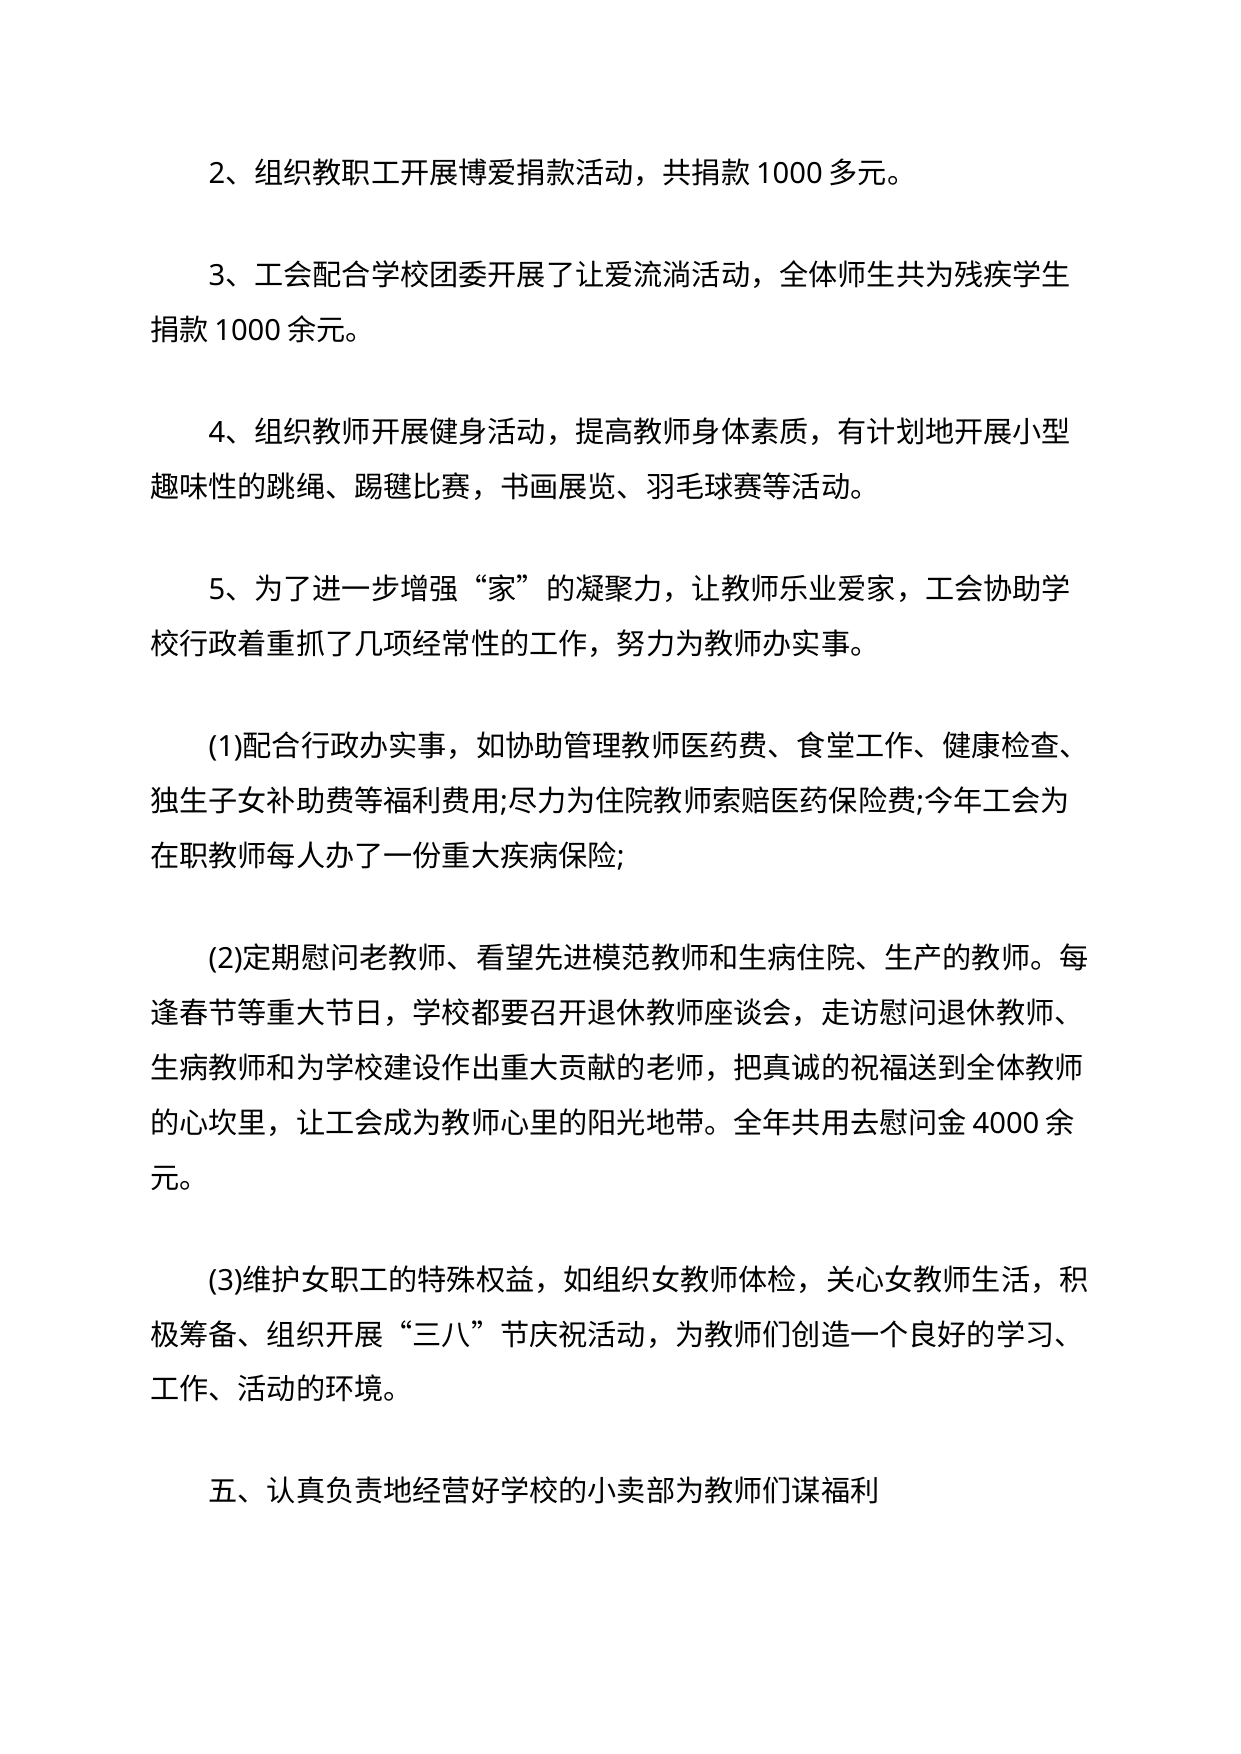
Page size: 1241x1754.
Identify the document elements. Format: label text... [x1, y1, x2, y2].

text 4、组织教师开展健身活动，提高教师身体素质，有计划地开展小型趣味性的跳绳、踢毽比赛，书画展览、羽毛球赛等活动。 [150, 409, 1090, 506]
text (1)配合行政办实事，如协助管理教师医药费、食堂工作、健康检查、独生子女补助费等福利费用;尽力为住院教师索赔医药保险费;今年工会为在职教师每人办了一份重大疾病保险; [150, 722, 1090, 875]
text (3)维护女职工的特殊权益，如组织女教师体检，关心女教师生活，积极筹备、组织开展“三八”节庆祝活动，为教师们创造一个良好的学习、工作、活动的环境。 [150, 1256, 1090, 1408]
text 3、工会配合学校团委开展了让爱流淌活动，全体师生共为残疾学生捐款1000余元。 [150, 252, 1090, 349]
text 5、为了进一步增强“家”的凝聚力，让教师乐业爱家，工会协助学校行政着重抓了几项经常性的工作，努力为教师办实事。 [150, 566, 1090, 663]
text (2)定期慰问老教师、看望先进模范教师和生病住院、生产的教师。每逢春节等重大节日，学校都要召开退休教师座谈会，走访慰问退休教师、生病教师和为学校建设作出重大贡献的老师，把真诚的祝福送到全体教师的心坎里，让工会成为教师心里的阳光地带。全年共用去慰问金4000余元。 [150, 934, 1090, 1197]
text 2、组织教职工开展博爱捐款活动，共捐款1000多元。 [150, 150, 1090, 192]
text 五、认真负责地经营好学校的小卖部为教师们谋福利 [150, 1468, 1090, 1510]
